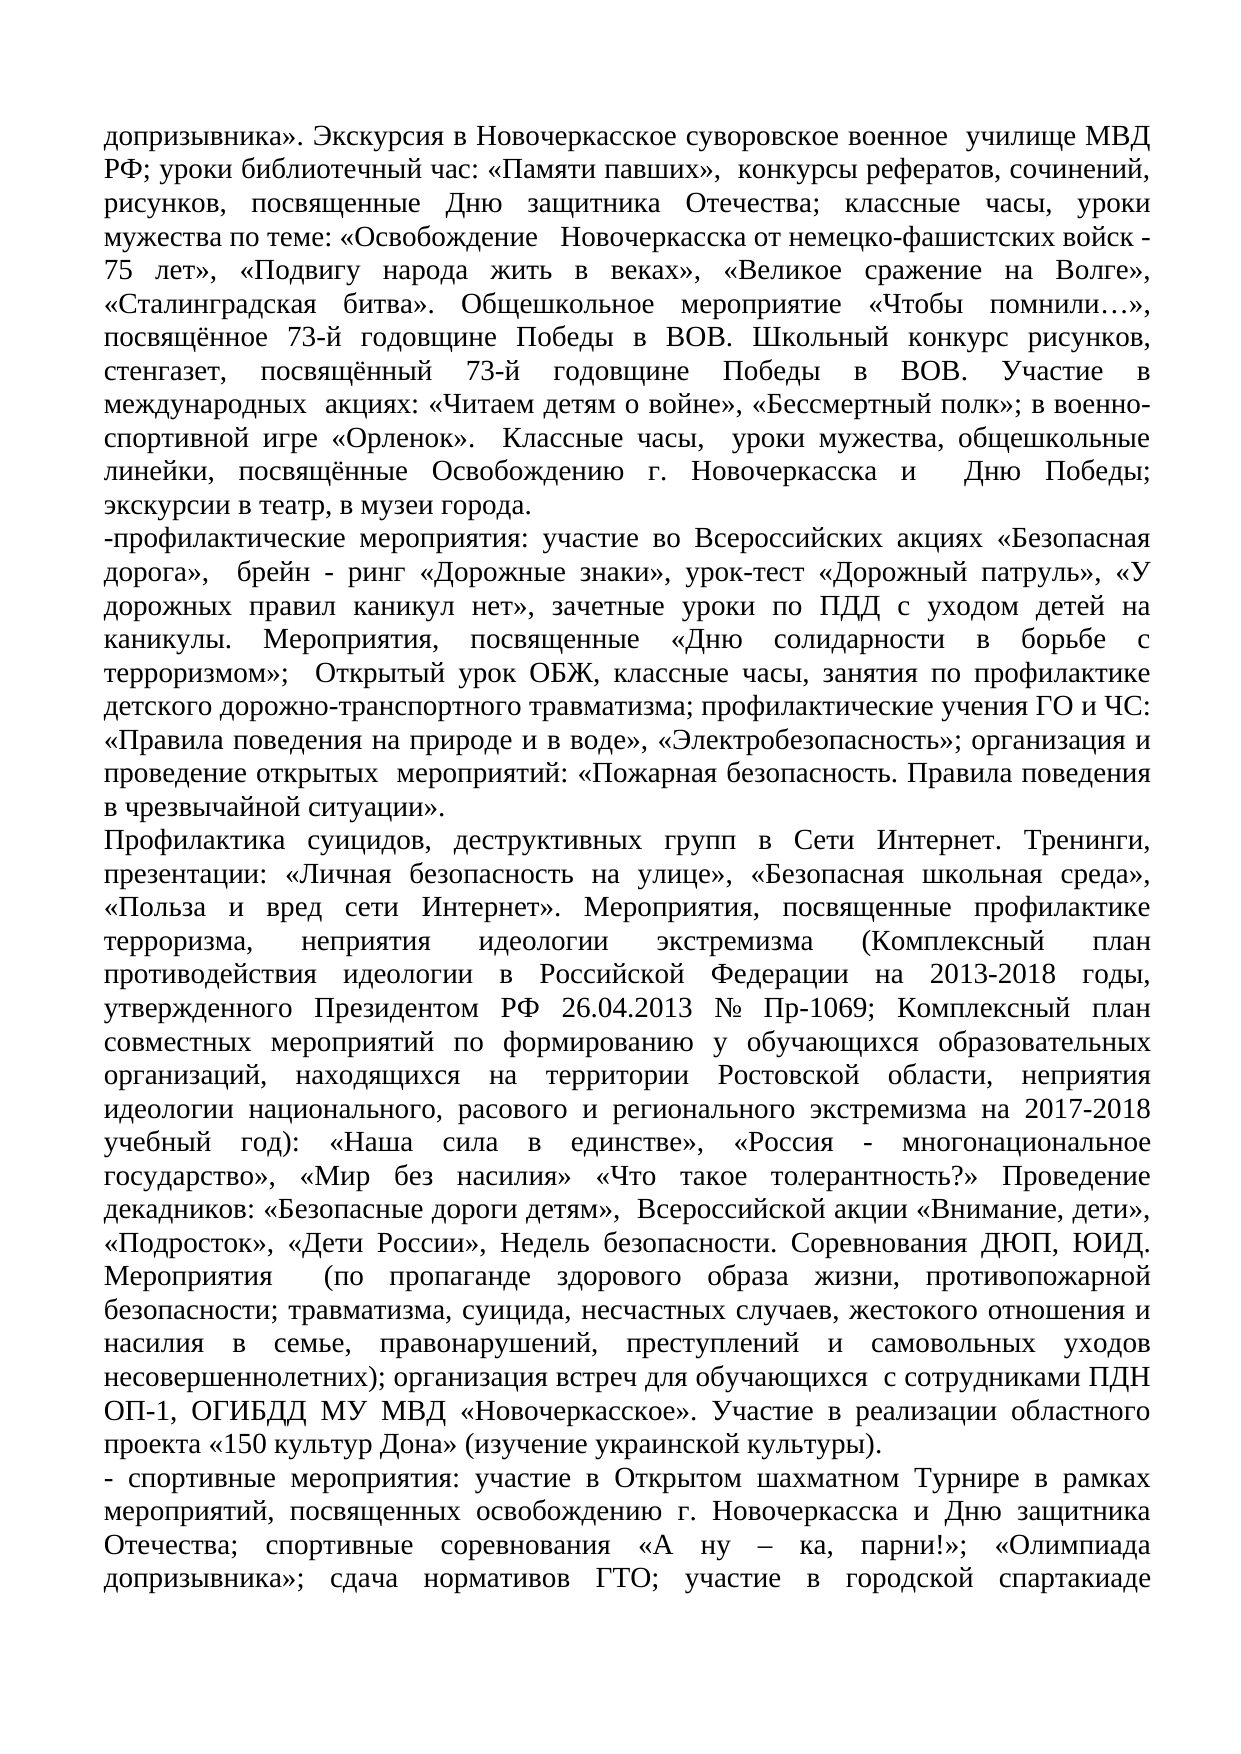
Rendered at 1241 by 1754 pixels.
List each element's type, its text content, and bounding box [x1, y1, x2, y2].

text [103, 1460, 1152, 1594]
text -профилактические мероприятия: участие во Всероссийских акциях «Безопасная дорога», брейн - ринг «Дорожные знаки», урок-тест «Дорожный патруль», «У дорожных правил каникул нет», зачетные уроки по ПДД с уходом детей на каникулы. Мероприятия, посвященные «Дню солидарности в борьбе с терроризмом»; Открытый урок ОБЖ, классные часы, занятия по профилактике детского дорожно-транспортного травматизма; профилактические учения ГО и ЧС: «Правила поведения на природе и в воде», «Электробезопасность»; организация и проведение открытых мероприятий: «Пожарная безопасность. Правила поведения в чрезвычайной ситуации». [103, 521, 1152, 822]
text Профилактика суицидов, деструктивных групп в Сети Интернет. Тренинги, презентации: «Личная безопасность на улице», «Безопасная школьная среда», «Польза и вред сети Интернет». Мероприятия, посвященные профилактике терроризма, неприятия идеологии экстремизма (Комплексный план противодействия идеологии в Российской Федерации на 2013-2018 годы, утвержденного Президентом РФ 26.04.2013 № Пр-1069; Комплексный план совместных мероприятий по формированию у обучающихся образовательных организаций, находящихся на территории Ростовской области, неприятия идеологии национального, расового и регионального экстремизма на 2017-2018 учебный год): «Наша сила в единстве», «Россия - многонациональное государство», «Мир без насилия» «Что такое толерантность?» Проведение декадников: «Безопасные дороги детям», Всероссийской акции «Внимание, дети», «Подросток», «Дети России», Недель безопасности. Соревнования ДЮП, ЮИД. Мероприятия (по пропаганде здорового образа жизни, противопожарной безопасности; травматизма, суицида, несчастных случаев, жестокого отношения и насилия в семье, правонарушений, преступлений и самовольных уходов несовершеннолетних); организация встреч для обучающихся с сотрудниками ПДН ОП-1, ОГИБДД МУ МВД «Новочеркасское». Участие в реализации областного проекта «150 культур Дона» (изучение украинской культуры). [103, 822, 1152, 1460]
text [103, 118, 1152, 521]
